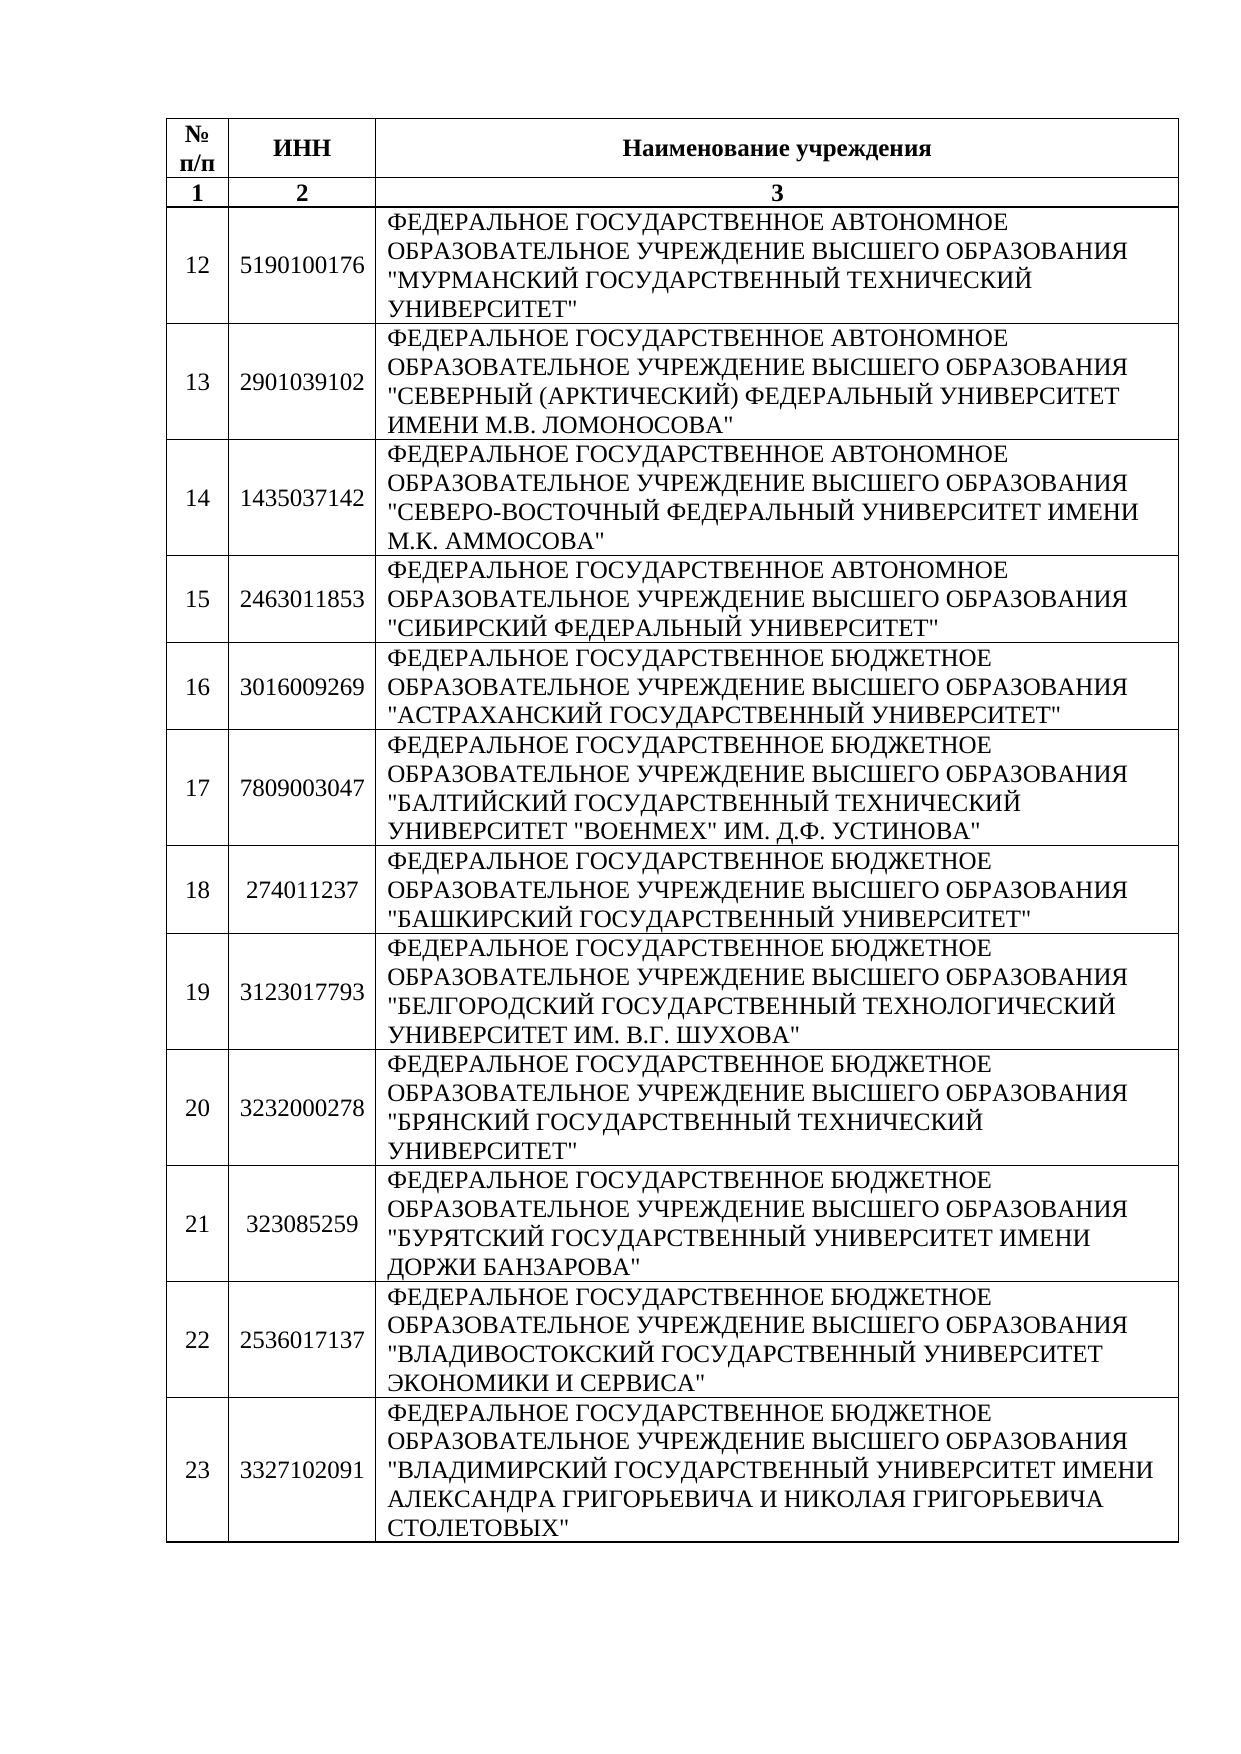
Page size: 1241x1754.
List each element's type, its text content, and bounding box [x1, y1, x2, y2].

table_cell 7809003047 [229, 730, 375, 845]
table_cell 16 [167, 643, 228, 729]
table_cell ФЕДЕРАЛЬНОЕ ГОСУДАРСТВЕННОЕ АВТОНОМНОЕ ОБРАЗОВАТЕЛЬНОЕ УЧРЕЖДЕНИЕ ВЫСШЕГО ОБРАЗОВАНИЯ "МУРМАНСКИЙ ГОСУДАРСТВЕННЫЙ ТЕХНИЧЕСКИЙ УНИВЕРСИТЕТ" [376, 208, 1178, 322]
table_cell 3123017793 [229, 934, 375, 1048]
table_cell ФЕДЕРАЛЬНОЕ ГОСУДАРСТВЕННОЕ БЮДЖЕТНОЕ ОБРАЗОВАТЕЛЬНОЕ УЧРЕЖДЕНИЕ ВЫСШЕГО ОБРАЗОВАНИЯ "БРЯНСКИЙ ГОСУДАРСТВЕННЫЙ ТЕХНИЧЕСКИЙ УНИВЕРСИТЕТ" [376, 1050, 1178, 1164]
table_cell ФЕДЕРАЛЬНОЕ ГОСУДАРСТВЕННОЕ БЮДЖЕТНОЕ ОБРАЗОВАТЕЛЬНОЕ УЧРЕЖДЕНИЕ ВЫСШЕГО ОБРАЗОВАНИЯ "АСТРАХАНСКИЙ ГОСУДАРСТВЕННЫЙ УНИВЕРСИТЕТ" [376, 643, 1178, 729]
table_cell 1 [167, 178, 228, 206]
table_cell ФЕДЕРАЛЬНОЕ ГОСУДАРСТВЕННОЕ БЮДЖЕТНОЕ ОБРАЗОВАТЕЛЬНОЕ УЧРЕЖДЕНИЕ ВЫСШЕГО ОБРАЗОВАНИЯ "БЕЛГОРОДСКИЙ ГОСУДАРСТВЕННЫЙ ТЕХНОЛОГИЧЕСКИЙ УНИВЕРСИТЕТ ИМ. В.Г. ШУХОВА" [376, 934, 1178, 1048]
table_cell 15 [167, 556, 228, 642]
table_cell ФЕДЕРАЛЬНОЕ ГОСУДАРСТВЕННОЕ БЮДЖЕТНОЕ ОБРАЗОВАТЕЛЬНОЕ УЧРЕЖДЕНИЕ ВЫСШЕГО ОБРАЗОВАНИЯ "БАШКИРСКИЙ ГОСУДАРСТВЕННЫЙ УНИВЕРСИТЕТ" [376, 846, 1178, 932]
table_cell 23 [167, 1398, 228, 1541]
table_cell 323085259 [229, 1166, 375, 1281]
table_cell ФЕДЕРАЛЬНОЕ ГОСУДАРСТВЕННОЕ БЮДЖЕТНОЕ ОБРАЗОВАТЕЛЬНОЕ УЧРЕЖДЕНИЕ ВЫСШЕГО ОБРАЗОВАНИЯ "ВЛАДИВОСТОКСКИЙ ГОСУДАРСТВЕННЫЙ УНИВЕРСИТЕТ ЭКОНОМИКИ И СЕРВИСА" [376, 1282, 1178, 1397]
table_cell 18 [167, 846, 228, 932]
table_cell 2536017137 [229, 1282, 375, 1397]
table_cell 1435037142 [229, 440, 375, 554]
table_header Наименование учреждения [376, 119, 1178, 177]
table_cell 14 [167, 440, 228, 554]
table_cell 19 [167, 934, 228, 1048]
table_cell 13 [167, 324, 228, 438]
table_cell 12 [167, 208, 228, 322]
table_cell 2 [229, 178, 375, 206]
table_cell 17 [167, 730, 228, 845]
table_cell ФЕДЕРАЛЬНОЕ ГОСУДАРСТВЕННОЕ БЮДЖЕТНОЕ ОБРАЗОВАТЕЛЬНОЕ УЧРЕЖДЕНИЕ ВЫСШЕГО ОБРАЗОВАНИЯ "ВЛАДИМИРСКИЙ ГОСУДАРСТВЕННЫЙ УНИВЕРСИТЕТ ИМЕНИ АЛЕКСАНДРА ГРИГОРЬЕВИЧА И НИКОЛАЯ ГРИГОРЬЕВИЧА СТОЛЕТОВЫХ" [376, 1398, 1178, 1541]
table_cell 2463011853 [229, 556, 375, 642]
table_cell ФЕДЕРАЛЬНОЕ ГОСУДАРСТВЕННОЕ АВТОНОМНОЕ ОБРАЗОВАТЕЛЬНОЕ УЧРЕЖДЕНИЕ ВЫСШЕГО ОБРАЗОВАНИЯ "СЕВЕРНЫЙ (АРКТИЧЕСКИЙ) ФЕДЕРАЛЬНЫЙ УНИВЕРСИТЕТ ИМЕНИ М.В. ЛОМОНОСОВА" [376, 324, 1178, 438]
table_cell 20 [167, 1050, 228, 1164]
table_cell 274011237 [229, 846, 375, 932]
table_cell 21 [167, 1166, 228, 1281]
table_cell 22 [167, 1282, 228, 1397]
table_cell ФЕДЕРАЛЬНОЕ ГОСУДАРСТВЕННОЕ АВТОНОМНОЕ ОБРАЗОВАТЕЛЬНОЕ УЧРЕЖДЕНИЕ ВЫСШЕГО ОБРАЗОВАНИЯ "СЕВЕРО-ВОСТОЧНЫЙ ФЕДЕРАЛЬНЫЙ УНИВЕРСИТЕТ ИМЕНИ М.К. АММОСОВА" [376, 440, 1178, 554]
table_cell 3 [376, 178, 1178, 206]
table_cell ФЕДЕРАЛЬНОЕ ГОСУДАРСТВЕННОЕ АВТОНОМНОЕ ОБРАЗОВАТЕЛЬНОЕ УЧРЕЖДЕНИЕ ВЫСШЕГО ОБРАЗОВАНИЯ "СИБИРСКИЙ ФЕДЕРАЛЬНЫЙ УНИВЕРСИТЕТ" [376, 556, 1178, 642]
table_cell 3327102091 [229, 1398, 375, 1541]
table_cell 3232000278 [229, 1050, 375, 1164]
table_cell 3016009269 [229, 643, 375, 729]
table_header № п/п [167, 119, 228, 177]
table_cell ФЕДЕРАЛЬНОЕ ГОСУДАРСТВЕННОЕ БЮДЖЕТНОЕ ОБРАЗОВАТЕЛЬНОЕ УЧРЕЖДЕНИЕ ВЫСШЕГО ОБРАЗОВАНИЯ "БАЛТИЙСКИЙ ГОСУДАРСТВЕННЫЙ ТЕХНИЧЕСКИЙ УНИВЕРСИТЕТ "ВОЕНМЕХ" ИМ. Д.Ф. УСТИНОВА" [376, 730, 1178, 845]
table_header ИНН [229, 119, 375, 177]
table_cell 2901039102 [229, 324, 375, 438]
table_cell 5190100176 [229, 208, 375, 322]
table_cell ФЕДЕРАЛЬНОЕ ГОСУДАРСТВЕННОЕ БЮДЖЕТНОЕ ОБРАЗОВАТЕЛЬНОЕ УЧРЕЖДЕНИЕ ВЫСШЕГО ОБРАЗОВАНИЯ "БУРЯТСКИЙ ГОСУДАРСТВЕННЫЙ УНИВЕРСИТЕТ ИМЕНИ ДОРЖИ БАНЗАРОВА" [376, 1166, 1178, 1281]
